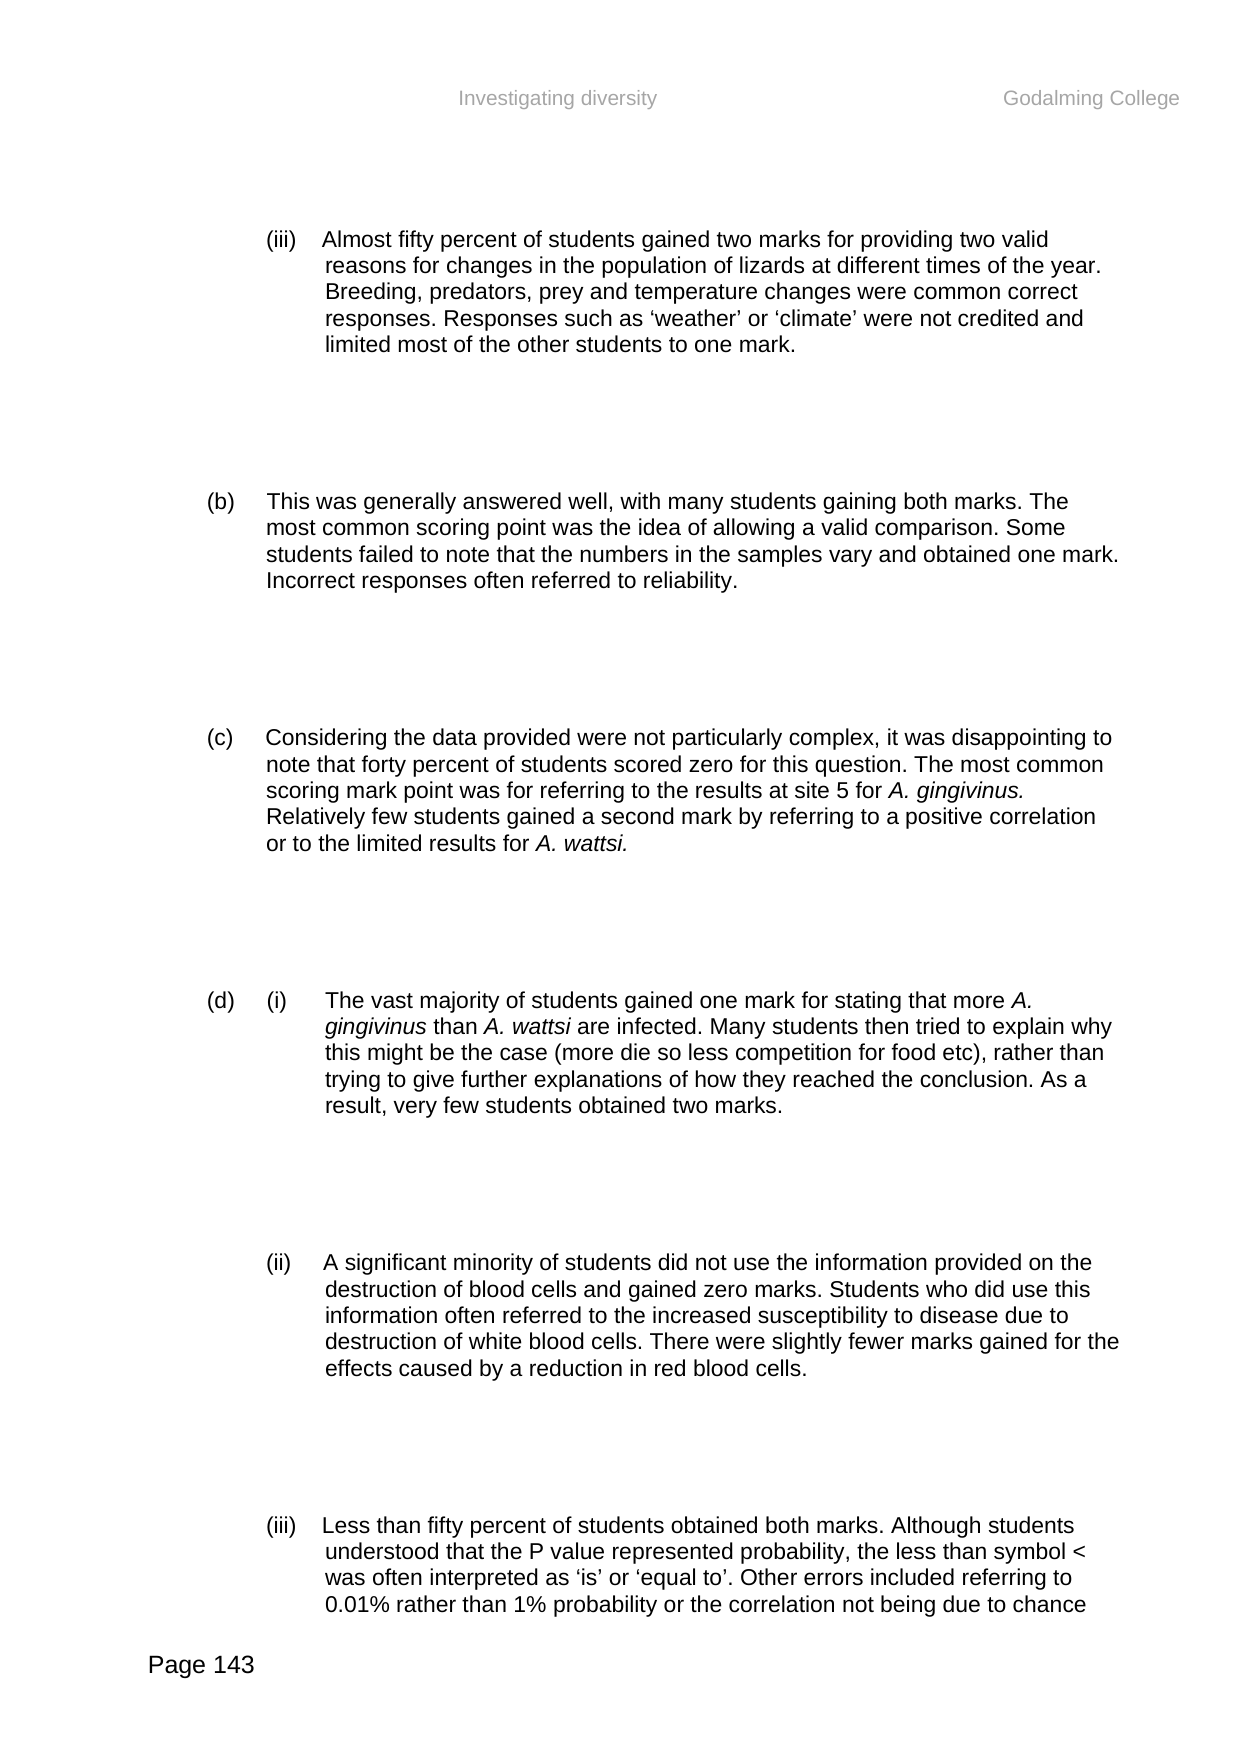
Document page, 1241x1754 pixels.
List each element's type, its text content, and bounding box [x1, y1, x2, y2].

text (iii) Almost fifty percent of students gained two marks for providing two valid reasons for changes in the population of lizards at different times of the year. Breeding, predators, prey and temperature changes were common correct responses. Responses such as ‘weather’ or ‘climate’ were not credited and limited most of the other students to one mark. [266, 226, 1122, 357]
text (b) This was generally answered well, with many students gaining both marks. The most common scoring point was the idea of allowing a valid comparison. Some students failed to note that the numbers in the samples vary and obtained one mark. Incorrect responses often referred to reliability. [207, 488, 1122, 593]
text (d) (i) The vast majority of students gained one mark for stating that more A. gingivinus than A. wattsi are infected. Many students then tried to explain why this might be the case (more die so less competition for food etc), rather than trying to give further explanations of how they reached the conclusion. As a result, very few students obtained two marks. [207, 987, 1122, 1118]
text (ii) A significant minority of students did not use the information provided on the destruction of blood cells and gained zero marks. Students who did use this information often referred to the increased susceptibility to disease due to destruction of white blood cells. There were slightly fewer marks gained for the effects caused by a reduction in red blood cells. [266, 1249, 1122, 1381]
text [266, 1512, 1122, 1617]
text (c) Considering the data provided were not particularly complex, it was disappointing to note that forty percent of students scored zero for this question. The most common scoring mark point was for referring to the results at site 5 for A. gingivinus. Relatively few students gained a second mark by referring to a positive correlation or to the limited results for A. wattsi. [207, 724, 1122, 856]
